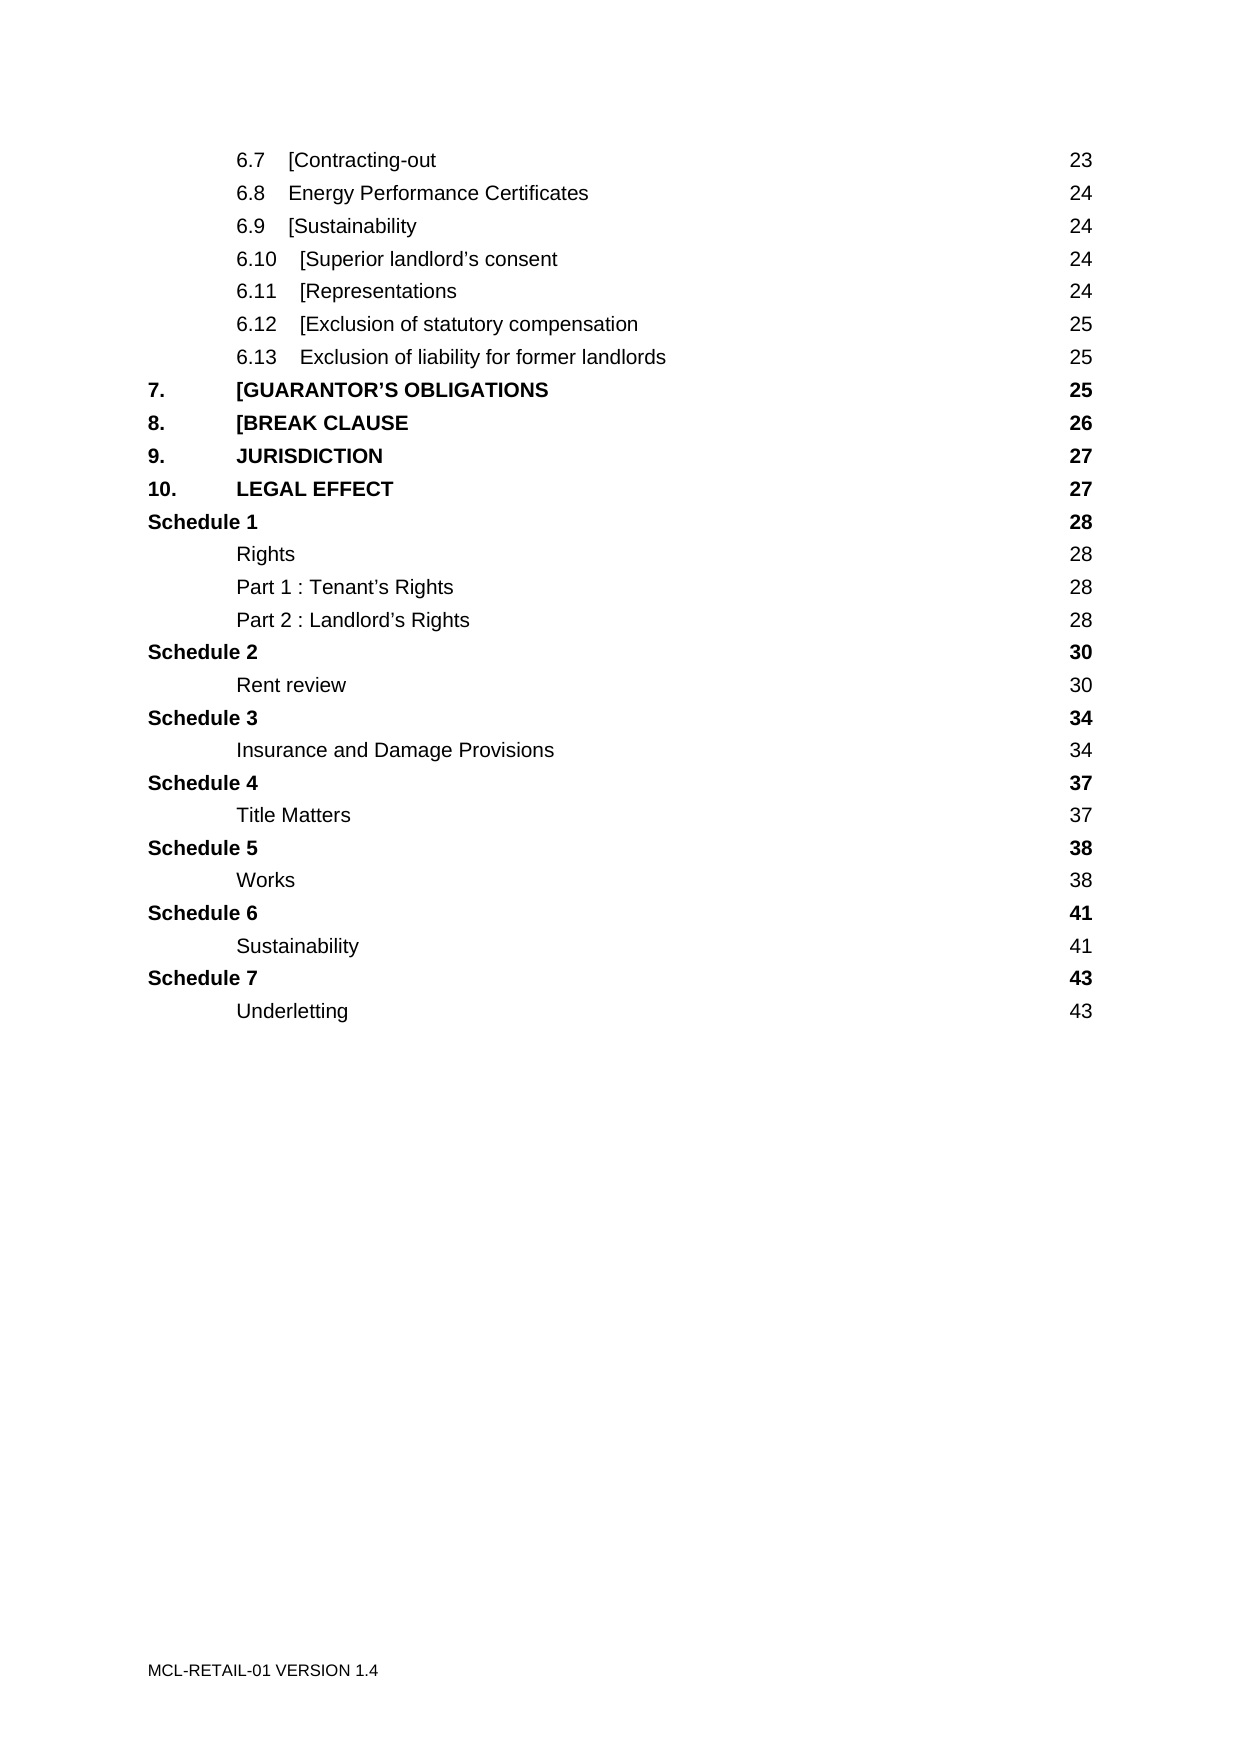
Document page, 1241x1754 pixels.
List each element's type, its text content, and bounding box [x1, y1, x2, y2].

text 6.9 [Sustainability 24 [236, 213, 1093, 237]
text Part 1 : Tenant’s Rights 28 [236, 575, 1093, 599]
text Underletting 43 [236, 999, 1093, 1023]
text 6.7 [Contracting-out 23 [236, 148, 1093, 172]
text 9. JURISDICTION 27 [148, 444, 1093, 468]
text Schedule 5 38 [148, 836, 1093, 860]
text Schedule 7 43 [148, 966, 1093, 990]
text 6.13 Exclusion of liability for former landlords 25 [236, 345, 1093, 369]
text 6.8 Energy Performance Certificates 24 [236, 181, 1093, 204]
text Schedule 3 34 [148, 705, 1093, 729]
text Schedule 1 28 [148, 510, 1093, 534]
text Insurance and Damage Provisions 34 [236, 738, 1093, 762]
text Rights 28 [236, 542, 1093, 566]
text Rent review 30 [236, 673, 1093, 697]
text 10. LEGAL EFFECT 27 [148, 477, 1093, 501]
text 6.11 [Representations 24 [236, 279, 1093, 303]
text 6.12 [Exclusion of statutory compensation 25 [236, 312, 1093, 336]
text Part 2 : Landlord’s Rights 28 [236, 607, 1093, 631]
text Schedule 2 30 [148, 640, 1093, 664]
text 6.10 [Superior landlord’s consent 24 [236, 246, 1093, 270]
text Schedule 4 37 [148, 771, 1093, 794]
text Title Matters 37 [236, 803, 1093, 827]
text Works 38 [236, 868, 1093, 892]
text Sustainability 41 [236, 933, 1093, 957]
text Schedule 6 41 [148, 901, 1093, 925]
text 8. [BREAK CLAUSE 26 [148, 411, 1093, 435]
text 7. [GUARANTOR’S OBLIGATIONS 25 [148, 378, 1093, 402]
